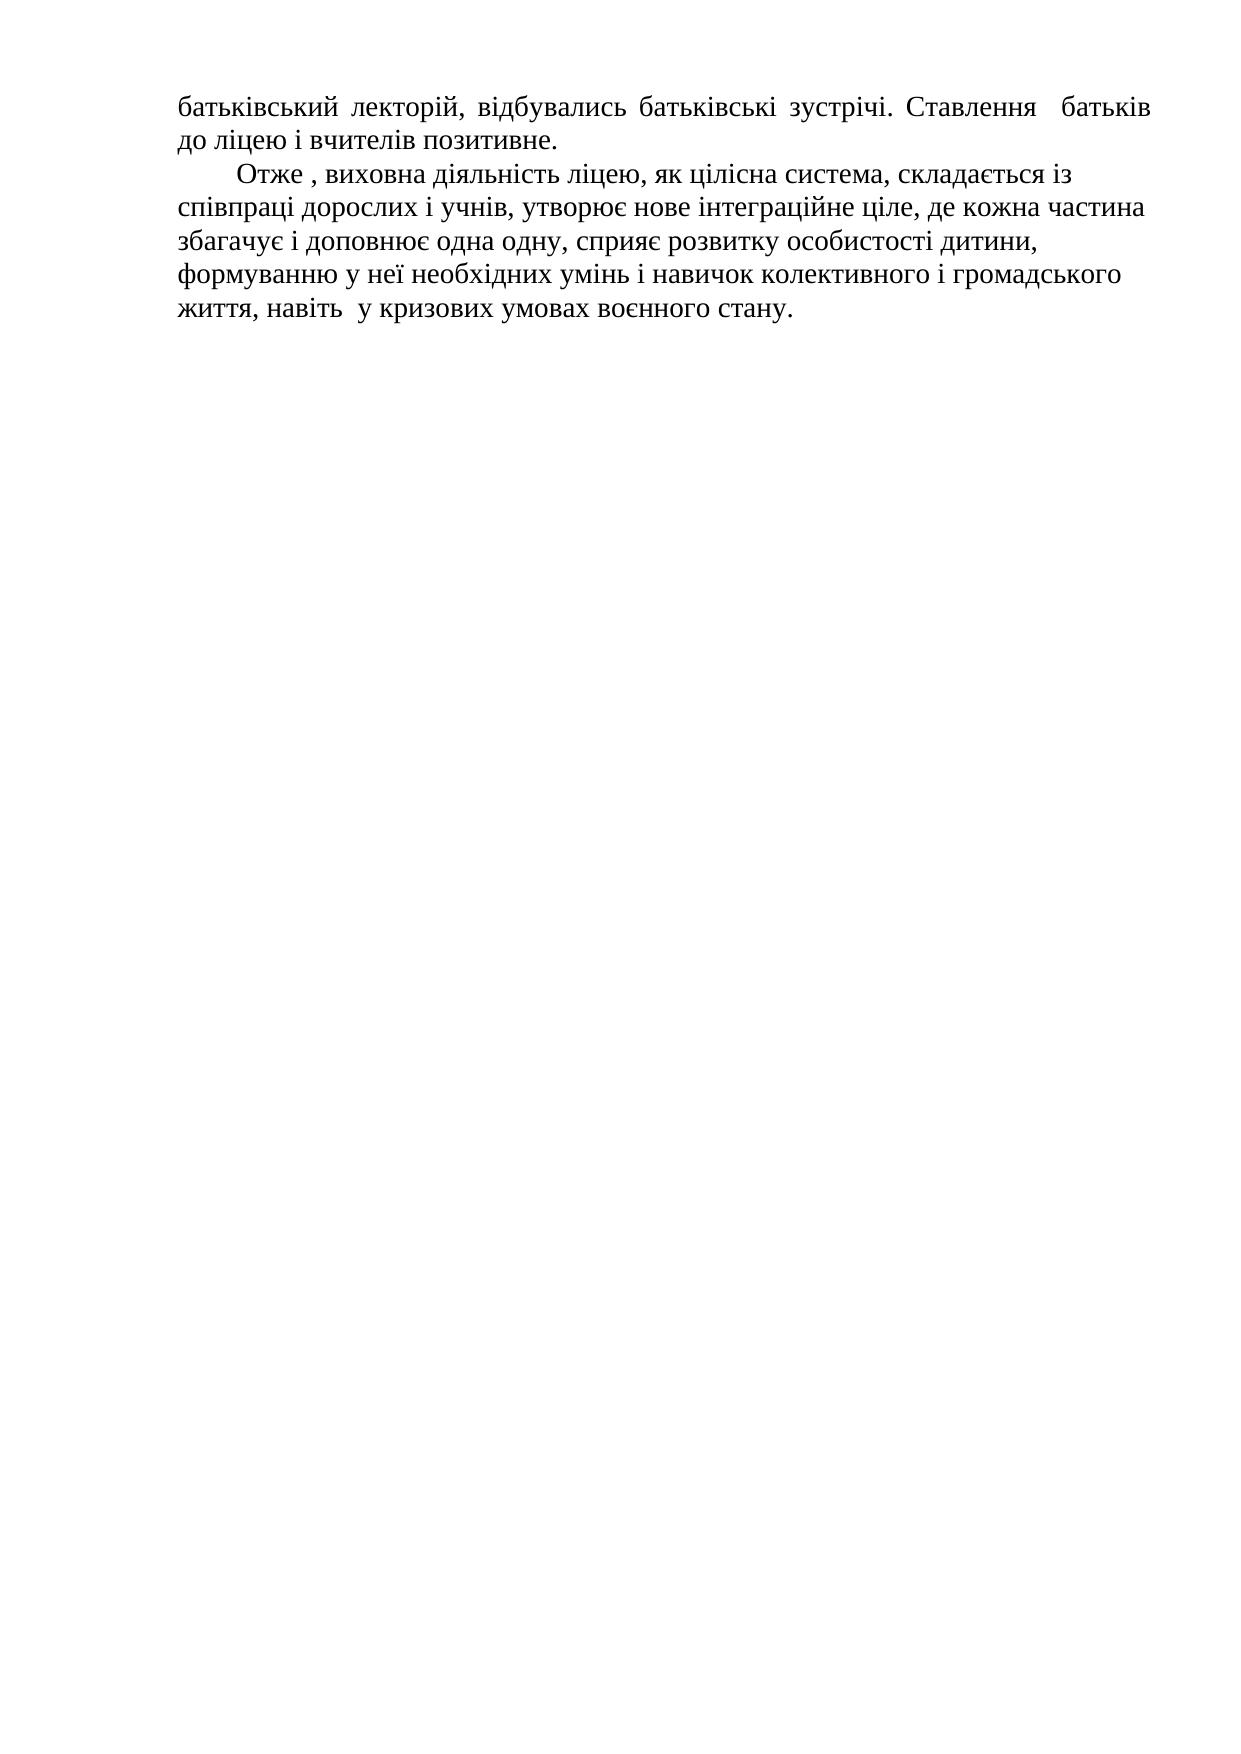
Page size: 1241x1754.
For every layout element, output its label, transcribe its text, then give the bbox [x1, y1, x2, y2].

text Отже , виховна діяльність ліцею, як цілісна система, складається із співпраці дорослих і учнів, утворює нове інтеграційне ціле, де кожна частина збагачує і доповнює одна одну, сприяє розвитку особистості дитини, формуванню у неї необхідних умінь і навичок колективного і громадського життя, навіть у кризових умовах воєнного стану. [177, 156, 1152, 323]
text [177, 89, 1152, 156]
